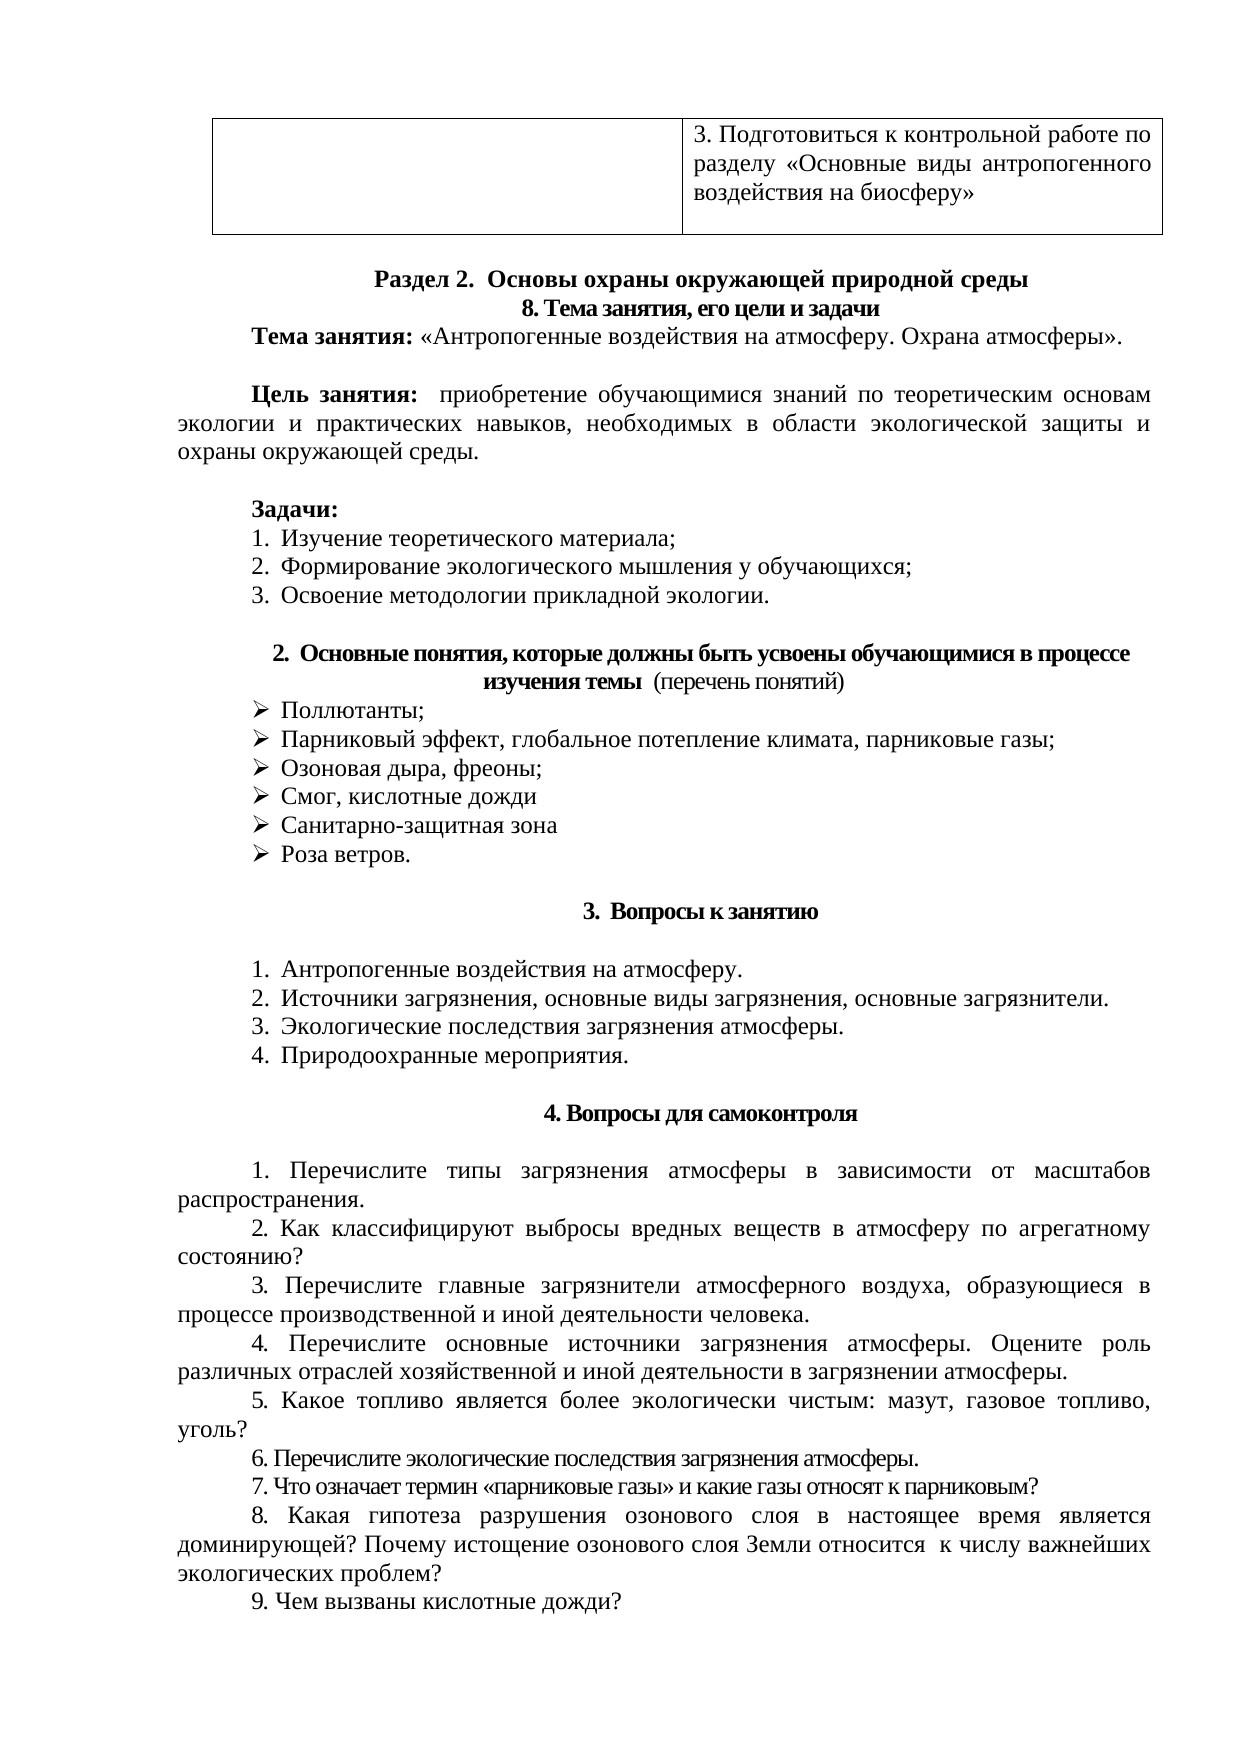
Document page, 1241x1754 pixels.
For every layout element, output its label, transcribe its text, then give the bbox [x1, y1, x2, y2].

text Цель занятия: приобретение обучающимися знаний по теоретическим основам экологии и практических навыков, необходимых в области экологической защиты и охраны окружающей среды. [177, 379, 1152, 465]
list Поллютанты; [177, 695, 1152, 724]
text 3. Вопросы к занятию [177, 896, 1152, 925]
text Тема занятия: «Антропогенные воздействия на атмосферу. Охрана атмосферы». [177, 321, 1152, 350]
table_cell [213, 119, 682, 234]
text 2. Основные понятия, которые должны быть усвоены обучающимися в процессе изучения темы (перечень понятий) [177, 638, 1152, 695]
text 4. Перечислите основные источники загрязнения атмосферы. Оцените роль различных отраслей хозяйственной и иной деятельности в загрязнении атмосферы. [177, 1328, 1152, 1385]
text 2. Как классифицируют выбросы вредных веществ в атмосферу по агрегатному состоянию? [177, 1213, 1152, 1270]
list Освоение методологии прикладной экологии. [177, 580, 1152, 609]
text Задачи: [177, 494, 1152, 523]
list Озоновая дыра, фреоны; [177, 753, 1152, 781]
list Смог, кислотные дожди [177, 781, 1152, 810]
text 4. Вопросы для самоконтроля [177, 1098, 1152, 1126]
text Раздел 2. Основы охраны окружающей природной среды [177, 264, 1152, 293]
list Парниковый эффект, глобальное потепление климата, парниковые газы; [177, 724, 1152, 753]
text 5. Какое топливо является более экологически чистым: мазут, газовое топливо, уголь? [177, 1385, 1152, 1443]
text 9. Чем вызваны кислотные дожди? [177, 1586, 1152, 1615]
text 8. Тема занятия, его цели и задачи [177, 293, 1152, 321]
text 6. Перечислите экологические последствия загрязнения атмосферы. [177, 1443, 1152, 1471]
text 1. Перечислите типы загрязнения атмосферы в зависимости от масштабов распространения. [177, 1155, 1152, 1213]
list Природоохранные мероприятия. [177, 1040, 1152, 1069]
text 8. Какая гипотеза разрушения озонового слоя в настоящее время является доминирующей? Почему истощение озонового слоя Земли относится к числу важнейших экологических проблем? [177, 1500, 1152, 1586]
list Антропогенные воздействия на атмосферу. [177, 954, 1152, 983]
list Изучение теоретического материала; [177, 523, 1152, 551]
table_cell 3. Подготовиться к контрольной работе по разделу «Основные виды антропогенного воздействия на биосферу» [683, 119, 1162, 234]
list Роза ветров. [177, 839, 1152, 868]
list Формирование экологического мышления у обучающихся; [177, 551, 1152, 580]
list Экологические последствия загрязнения атмосферы. [177, 1011, 1152, 1040]
list Источники загрязнения, основные виды загрязнения, основные загрязнители. [177, 983, 1152, 1011]
list Санитарно-защитная зона [177, 810, 1152, 839]
text 7. Что означает термин «парниковые газы» и какие газы относят к парниковым? [177, 1471, 1152, 1500]
text 3. Перечислите главные загрязнители атмосферного воздуха, образующиеся в процессе производственной и иной деятельности человека. [177, 1270, 1152, 1328]
